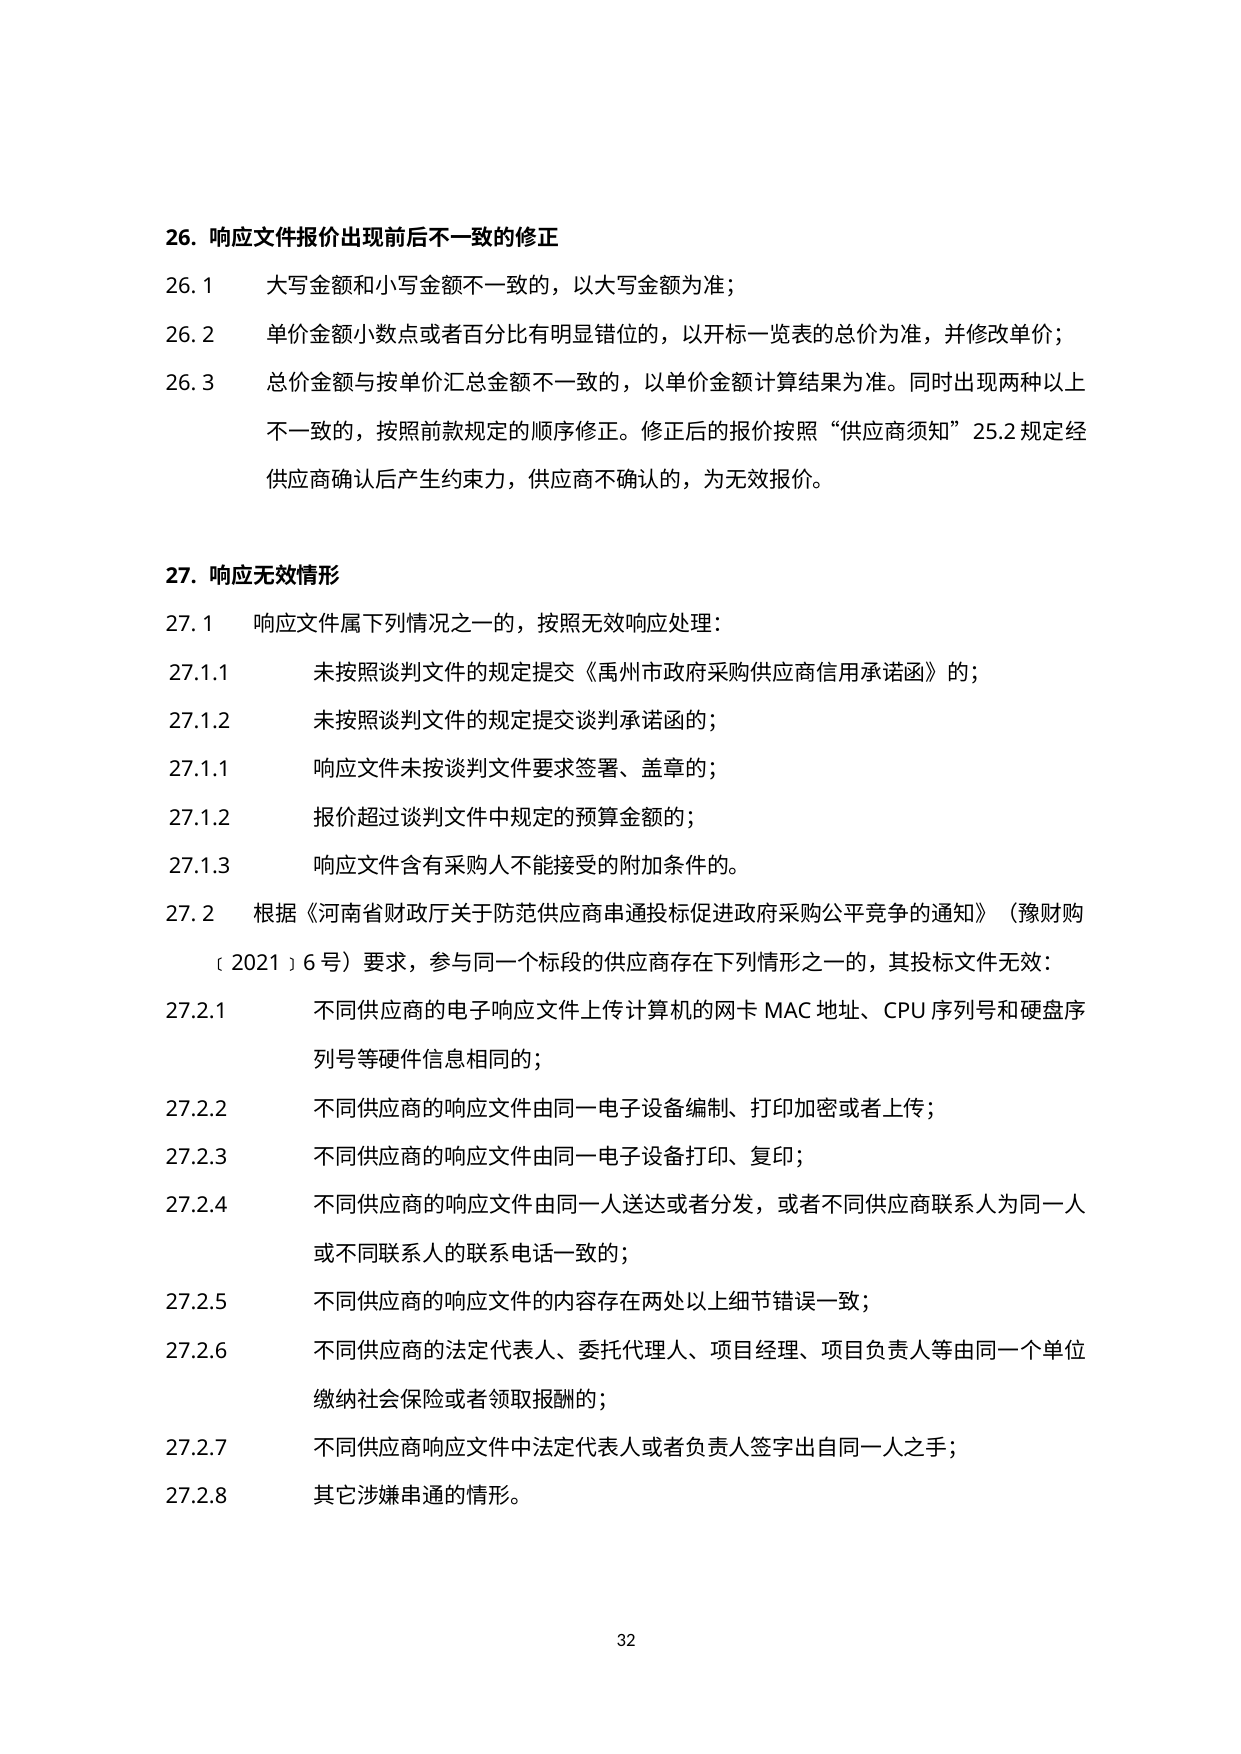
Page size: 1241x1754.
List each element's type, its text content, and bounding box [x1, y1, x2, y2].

list 不同供应商的响应文件由同一电子设备打印、复印； [165, 1139, 1087, 1171]
list 响应文件属下列情况之一的，按照无效响应处理： [165, 606, 1087, 639]
list 单价金额小数点或者百分比有明显错位的，以开标一览表的总价为准，并修改单价； [165, 316, 1087, 349]
list 根据《河南省财政厅关于防范供应商串通投标促进政府采购公平竞争的通知》（豫财购﹝2021﹞6号）要求，参与同一个标段的供应商存在下列情形之一的，其投标文件无效： [165, 896, 1087, 977]
list 不同供应商的响应文件由同一电子设备编制、打印加密或者上传； [165, 1090, 1087, 1123]
list 不同供应商的法定代表人、委托代理人、项目经理、项目负责人等由同一个单位缴纳社会保险或者领取报酬的； [165, 1332, 1087, 1414]
list 响应文件报价出现前后不一致的修正 [165, 219, 1087, 252]
list 不同供应商的响应文件的内容存在两处以上细节错误一致； [165, 1284, 1087, 1317]
list 响应文件含有采购人不能接受的附加条件的。 [168, 848, 1087, 880]
list 不同供应商的电子响应文件上传计算机的网卡MAC地址、CPU序列号和硬盘序列号等硬件信息相同的； [165, 993, 1087, 1074]
list 不同供应商响应文件中法定代表人或者负责人签字出自同一人之手； [165, 1429, 1087, 1462]
list 其它涉嫌串通的情形。 [165, 1478, 1087, 1510]
list 响应无效情形 [165, 558, 1087, 590]
list 不同供应商的响应文件由同一人送达或者分发，或者不同供应商联系人为同一人或不同联系人的联系电话一致的； [165, 1187, 1087, 1268]
list 响应文件未按谈判文件要求签署、盖章的； [168, 751, 1087, 784]
list 报价超过谈判文件中规定的预算金额的； [168, 799, 1087, 832]
list 大写金额和小写金额不一致的，以大写金额为准； [165, 268, 1087, 300]
list 未按照谈判文件的规定提交谈判承诺函的； [168, 703, 1087, 735]
list 未按照谈判文件的规定提交《禹州市政府采购供应商信用承诺函》的； [168, 654, 1087, 687]
list 总价金额与按单价汇总金额不一致的，以单价金额计算结果为准。同时出现两种以上不一致的，按照前款规定的顺序修正。修正后的报价按照“供应商须知”25.2规定经供应商确认后产生约束力，供应商不确认的，为无效报价。 [165, 364, 1087, 494]
